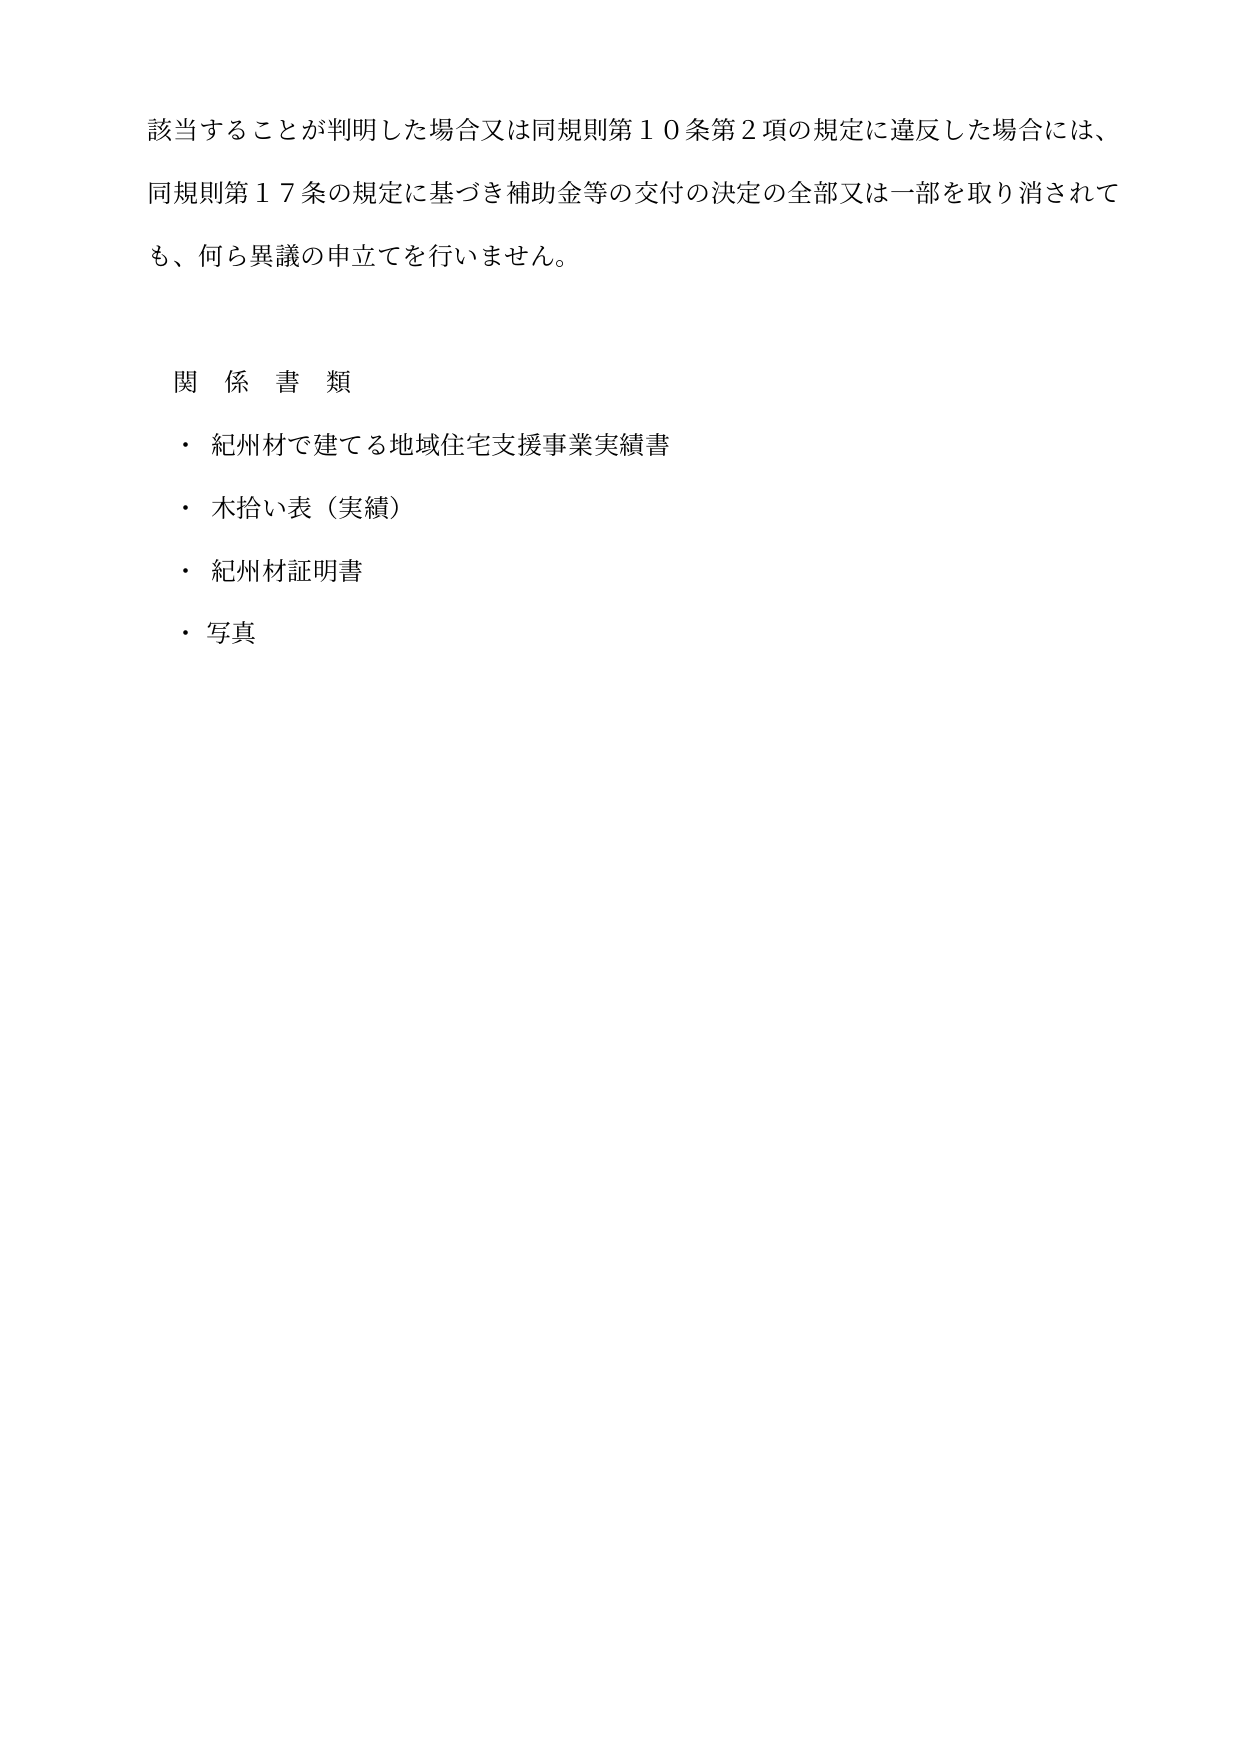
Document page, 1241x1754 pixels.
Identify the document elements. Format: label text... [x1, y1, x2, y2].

list 木拾い表（実績） [174, 475, 1122, 538]
list 紀州材証明書 [174, 538, 1122, 601]
text 関 係 書 類 [148, 349, 1122, 412]
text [148, 97, 1122, 286]
list 紀州材で建てる地域住宅支援事業実績書 [174, 412, 1122, 475]
text ・ 写真 [174, 601, 1122, 664]
